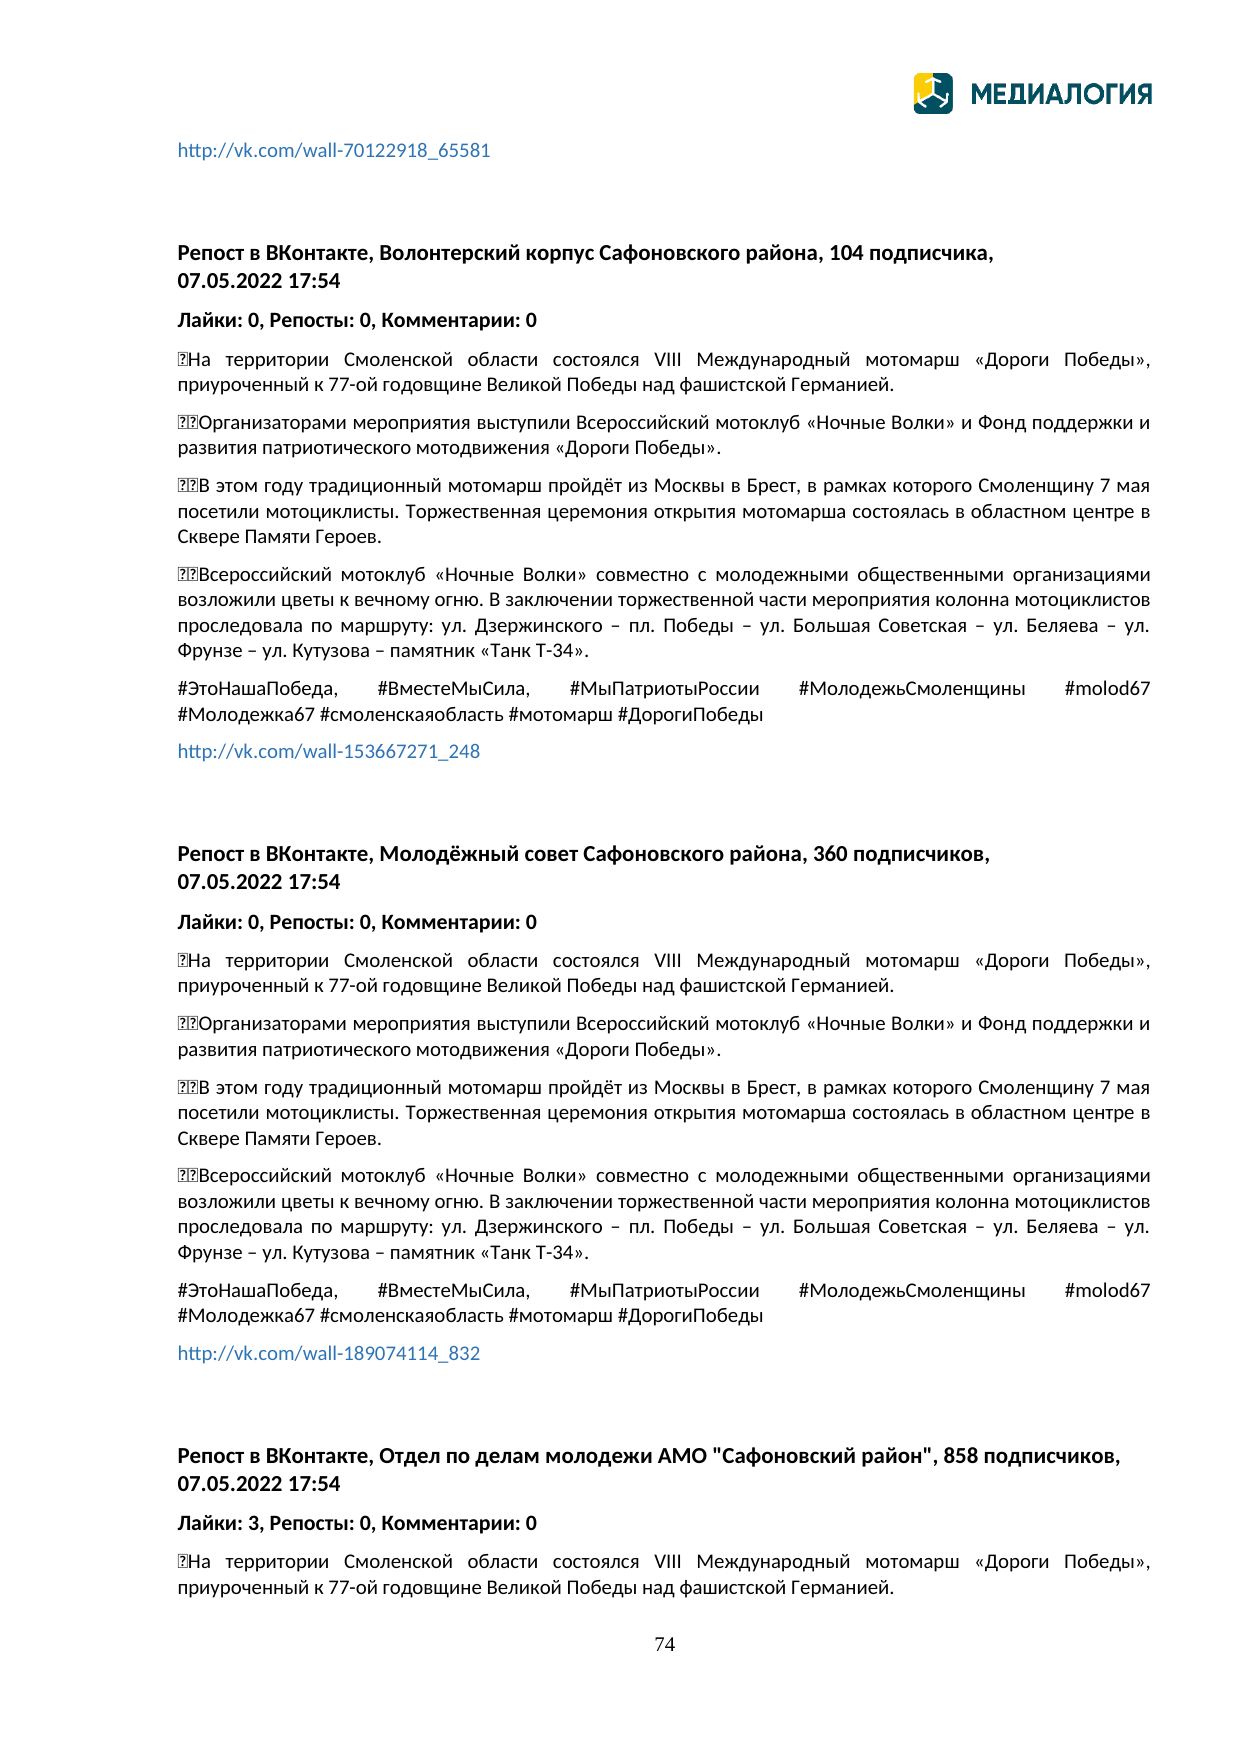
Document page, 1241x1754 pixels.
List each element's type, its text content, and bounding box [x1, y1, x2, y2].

text #ЭтоНашаПобеда, #ВместеМыСила, #МыПатриотыРоссии #МолодежьСмоленщины #molod67 #Молодежка67 #смоленскаяобласть #мотомарш #ДорогиПобеды [177, 675, 1152, 726]
text #ЭтоНашаПобеда, #ВместеМыСила, #МыПатриотыРоссии #МолодежьСмоленщины #molod67 #Молодежка67 #смоленскаяобласть #мотомарш #ДорогиПобеды [177, 1277, 1152, 1328]
text Лайки: 0, Репосты: 0, Комментарии: 0 [177, 908, 1152, 935]
picture [913, 73, 1152, 114]
text 🤝🏻Организаторами мероприятия выступили Всероссийский мотоклуб «Ночные Волки» и Фонд поддержки и развития патриотического мотодвижения «Дороги Победы». [177, 1011, 1152, 1061]
text 💥На территории Смоленской области состоялся VIII Международный мотомарш «Дороги Победы», приуроченный к 77-ой годовщине Великой Победы над фашистской Германией. [177, 346, 1152, 397]
text 💥На территории Смоленской области состоялся VIII Международный мотомарш «Дороги Победы», приуроченный к 77-ой годовщине Великой Победы над фашистской Германией. [177, 1549, 1152, 1599]
text http://vk.com/wall-70122918_65581 [177, 137, 1152, 163]
text 🇷🇺В этом году традиционный мотомарш пройдёт из Москвы в Брест, в рамках которого Смоленщину 7 мая посетили мотоциклисты. Торжественная церемония открытия мотомарша состоялась в областном центре в Сквере Памяти Героев. [177, 1074, 1152, 1150]
text Лайки: 3, Репосты: 0, Комментарии: 0 [177, 1509, 1152, 1536]
text Лайки: 0, Репосты: 0, Комментарии: 0 [177, 307, 1152, 333]
text Репост в ВКонтакте, Волонтерский корпус Сафоновского района, 104 подписчика, 07.05.2022 17:54 [177, 238, 1152, 294]
text 🤝🏻Организаторами мероприятия выступили Всероссийский мотоклуб «Ночные Волки» и Фонд поддержки и развития патриотического мотодвижения «Дороги Победы». [177, 409, 1152, 460]
text Репост в ВКонтакте, Отдел по делам молодежи АМО "Сафоновский район", 858 подписчиков, 07.05.2022 17:54 [177, 1441, 1152, 1497]
text Репост в ВКонтакте, Молодёжный совет Сафоновского района, 360 подписчиков, 07.05.2022 17:54 [177, 839, 1152, 896]
text 🇷🇺В этом году традиционный мотомарш пройдёт из Москвы в Брест, в рамках которого Смоленщину 7 мая посетили мотоциклисты. Торжественная церемония открытия мотомарша состоялась в областном центре в Сквере Памяти Героев. [177, 472, 1152, 549]
text http://vk.com/wall-153667271_248 [177, 739, 1152, 764]
text http://vk.com/wall-189074114_832 [177, 1340, 1152, 1366]
text 💥На территории Смоленской области состоялся VIII Международный мотомарш «Дороги Победы», приуроченный к 77-ой годовщине Великой Победы над фашистской Германией. [177, 947, 1152, 998]
